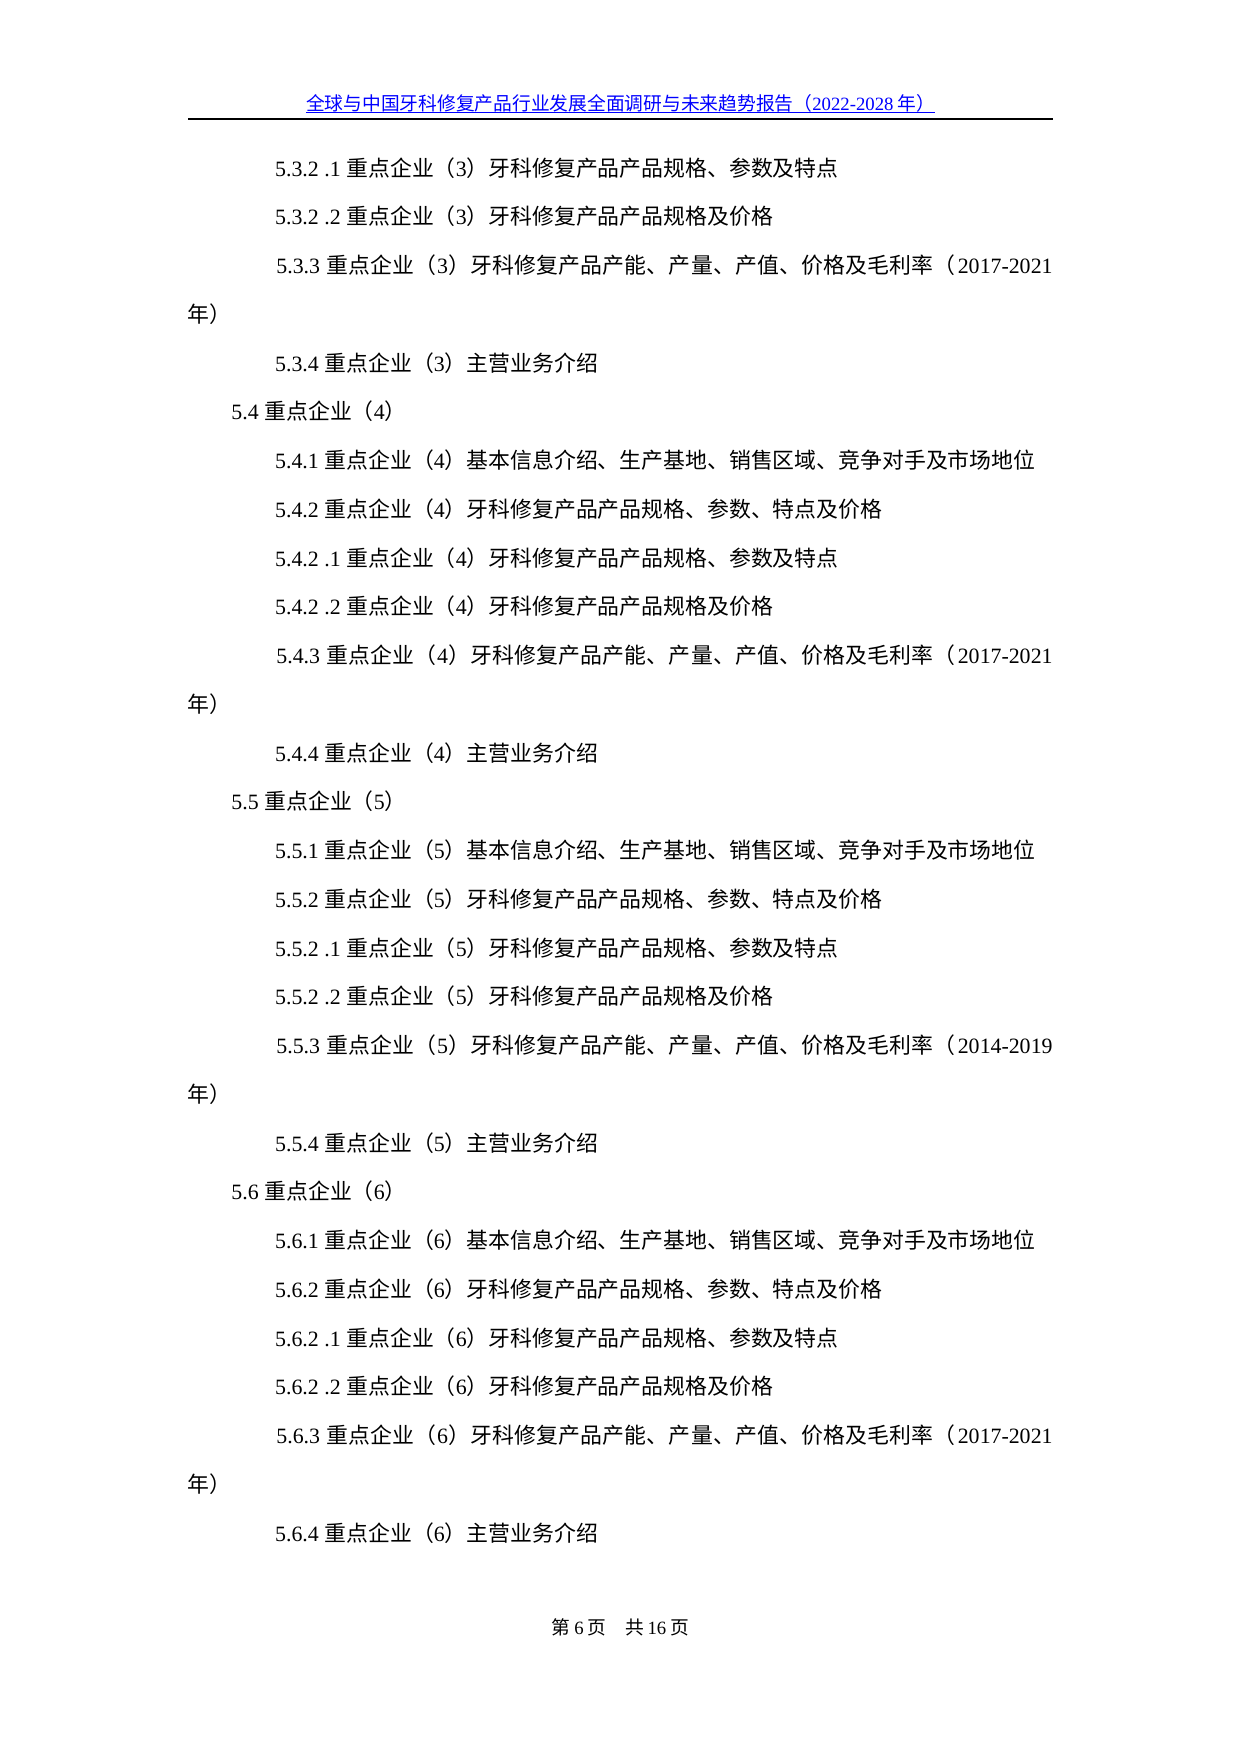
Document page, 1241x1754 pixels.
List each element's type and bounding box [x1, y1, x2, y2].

text [187, 150, 1053, 1548]
